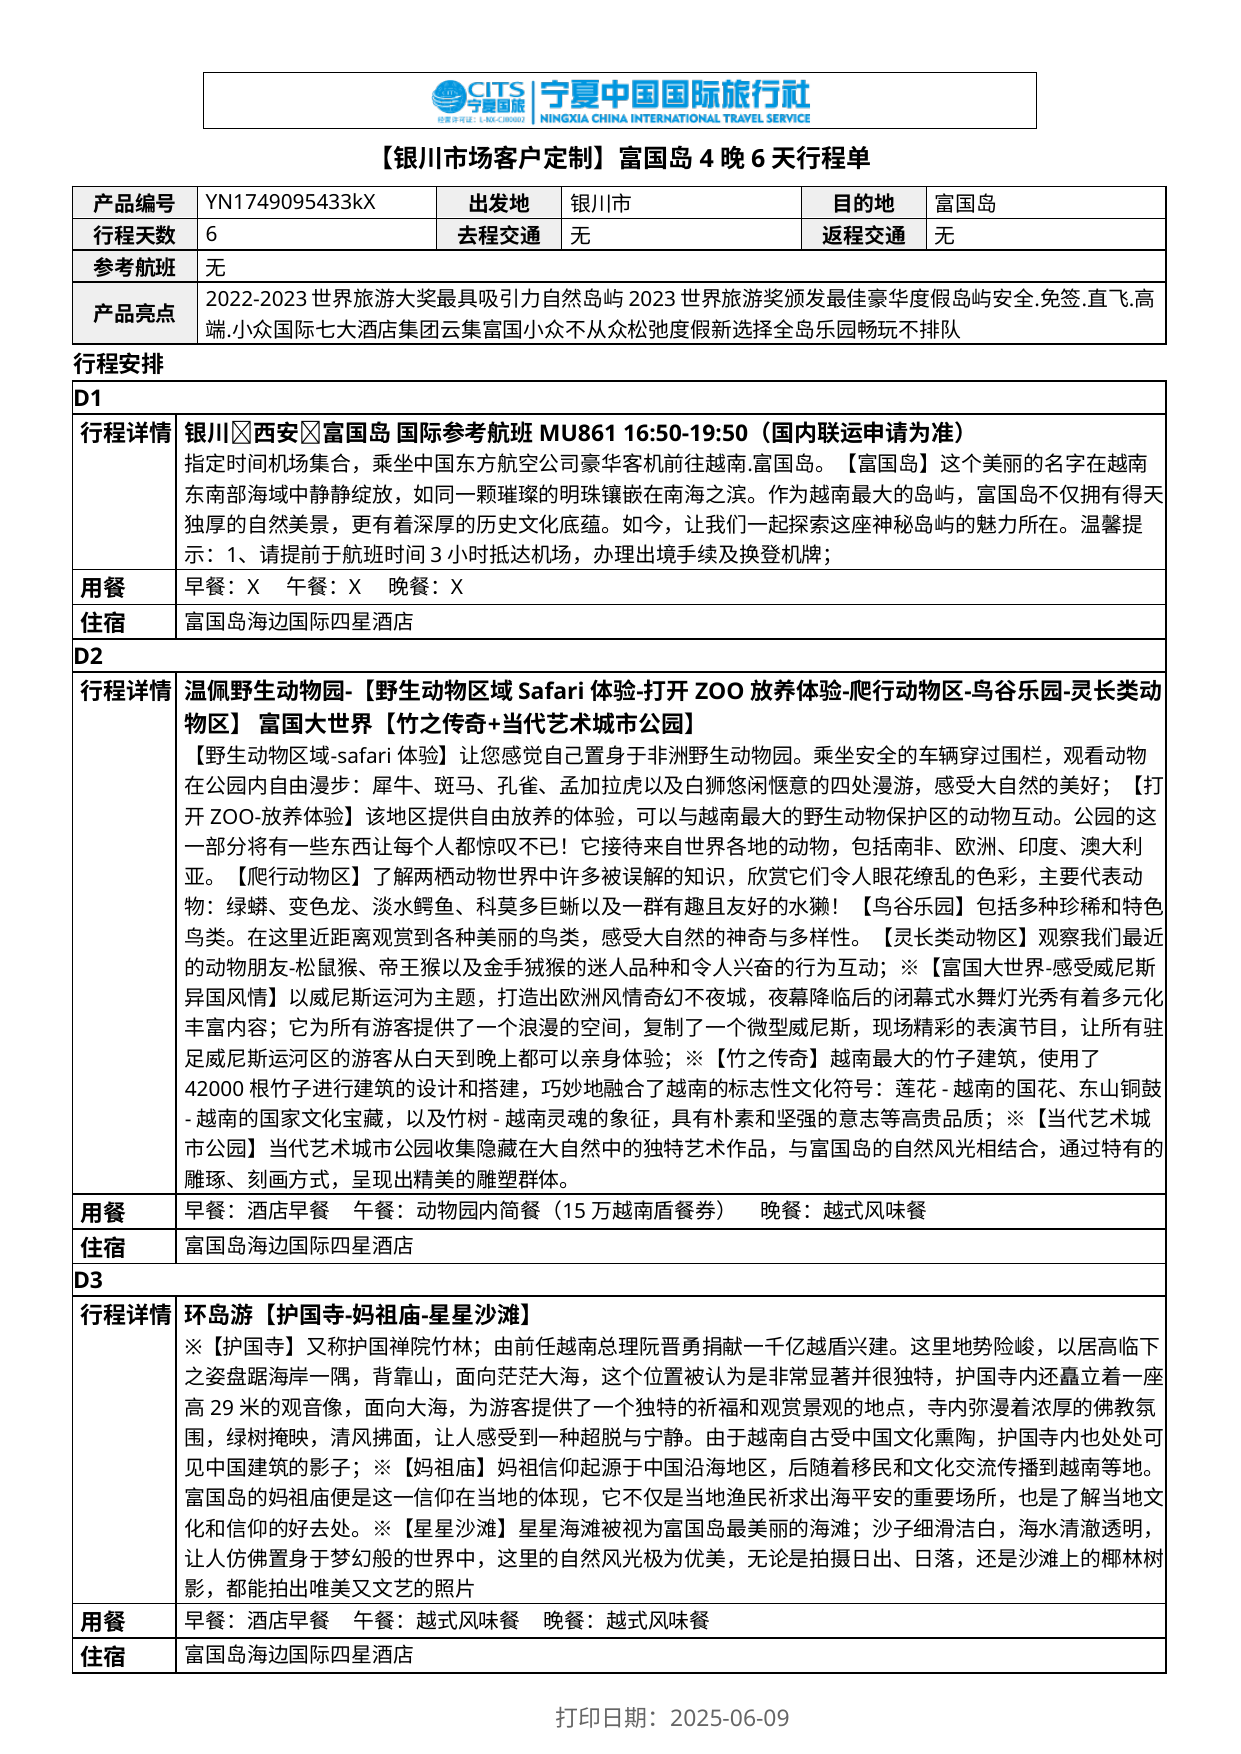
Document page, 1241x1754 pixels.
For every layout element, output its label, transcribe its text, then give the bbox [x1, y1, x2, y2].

table_cell 行程详情 [73, 1297, 175, 1602]
table_cell 行程详情 [73, 673, 175, 1193]
table_header 产品编号 [73, 187, 197, 217]
table_header 目的地 [802, 187, 926, 217]
table_cell 温佩野生动物园-【野生动物区域 Safari 体验-打开 ZOO 放养体验-爬行动物区-鸟谷乐园-灵长类动物区】 富国大世界【竹之传奇+当代艺术城市公园】 【野生动物区域-safari 体验】让您感觉自己置身于非洲野生动物园。乘坐安全的车辆穿过围栏，观看动物在公园内自由漫 [177, 673, 1165, 1193]
table_cell 无 [198, 251, 1165, 281]
table_cell 6 [198, 219, 436, 249]
table_header 银川市 [562, 187, 801, 217]
table_cell 无 [562, 219, 801, 249]
table_cell 2022-2023世界旅游大奖最具吸引力自然岛屿 [198, 283, 1165, 343]
table_cell 富国岛海边国际四星酒店 [177, 1230, 1165, 1263]
text 【银川市场客户定制】富国岛 4 晚 6 天行程单 [73, 139, 1167, 175]
table_header YN1749095433kX [198, 187, 436, 217]
table_cell 环岛游【护国寺-妈祖庙-星星沙滩】 ※【护国寺】又称护国禅院竹林；由前任越南总理阮晋勇捐献一千亿越盾兴建。这里地势险峻，以居高临下之姿盘踞海岸 [177, 1297, 1165, 1602]
table_cell 富国岛海边国际四星酒店 [177, 605, 1165, 638]
picture [204, 73, 1036, 128]
table_cell 早餐：X 午餐：X 晚餐：X [177, 570, 1165, 603]
table_cell 行程天数 [73, 219, 197, 249]
table_cell 去程交通 [437, 219, 561, 249]
text 行程安排 [73, 346, 1167, 379]
table_cell 住宿 [73, 1639, 175, 1672]
table_cell 产品亮点 [73, 283, 197, 343]
table_cell 住宿 [73, 605, 175, 638]
table_cell 住宿 [73, 1230, 175, 1263]
table_cell 行程详情 [73, 415, 175, 569]
table_cell 用餐 [73, 1195, 175, 1228]
table_cell 返程交通 [802, 219, 926, 249]
table_cell 银川西安富国岛 国际参考航班 MU861 16:50-19:50（国内联运申请为准） 指定时间机场集合，乘坐中国东方航空公司豪华客机前往越南.富国岛。 [177, 415, 1165, 569]
table_cell 富国岛海边国际四星酒店 [177, 1639, 1165, 1672]
table_cell 用餐 [73, 570, 175, 603]
table_cell 早餐：酒店早餐 午餐：越式风味餐 晚餐：越式风味餐 [177, 1604, 1165, 1637]
table_header D1 [73, 382, 1165, 413]
table_cell 早餐：酒店早餐 午餐：动物园内简餐（15 万越南盾餐券） 晚餐：越式风味餐 [177, 1195, 1165, 1228]
table_cell D3 [73, 1264, 1165, 1295]
table_cell 参考航班 [73, 251, 197, 281]
table_cell 用餐 [73, 1604, 175, 1637]
table_cell 无 [927, 219, 1165, 249]
table_header 出发地 [437, 187, 561, 217]
table_header 富国岛 [927, 187, 1165, 217]
table_cell D2 [73, 640, 1165, 671]
